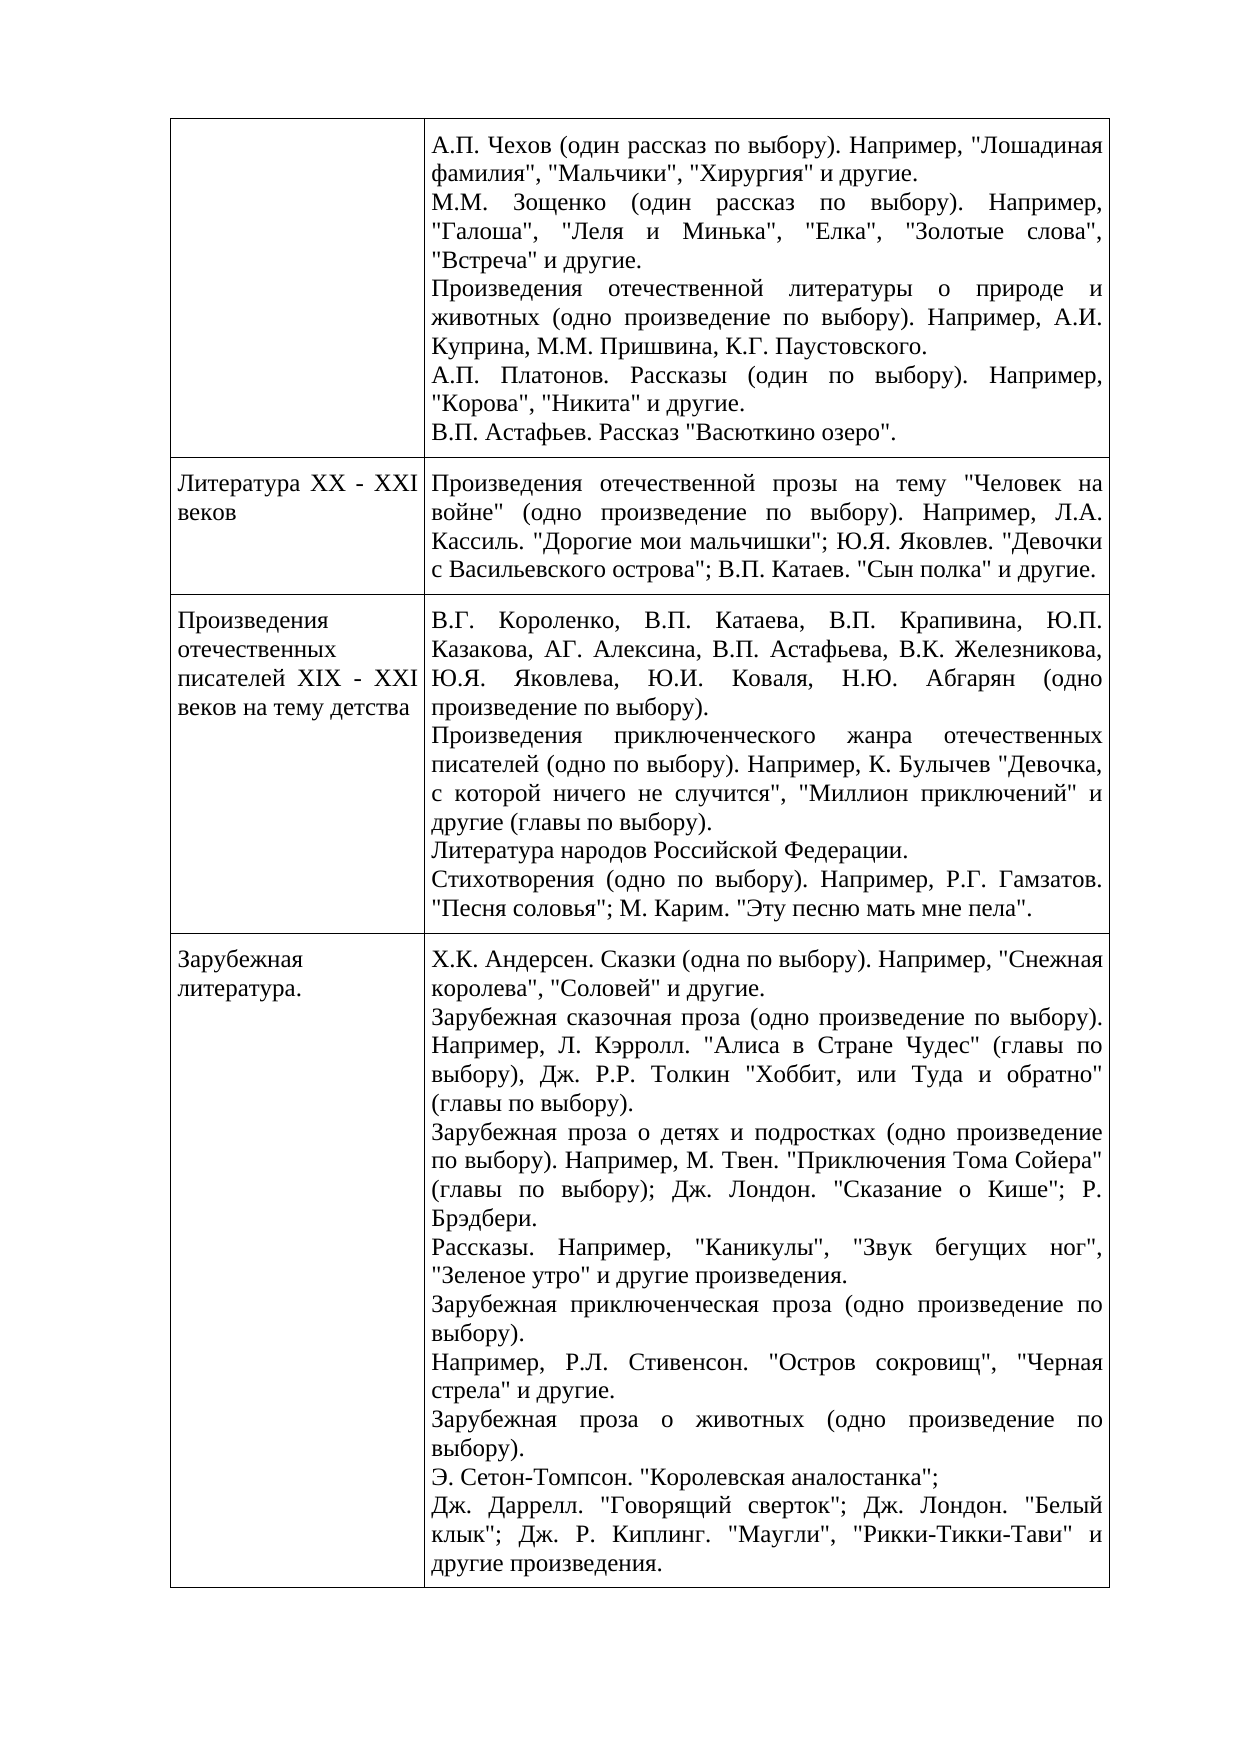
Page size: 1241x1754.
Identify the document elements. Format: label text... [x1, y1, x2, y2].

table_cell Зарубежная литература. [171, 934, 424, 1587]
table_cell Литература XX - XXI веков [171, 458, 424, 594]
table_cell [425, 119, 1109, 457]
table_cell Х.К. Андерсен. Сказки (одна по выбору). Например, "Снежная королева", "Соловей" и другие. Зарубежная сказочная проза (одно произведение по выбору). Например, Л. Кэрролл. "Алиса в Стране Чудес" (главы по выбору), Дж. Р.Р. Толкин "Хоббит, или Туда и обратно" (главы по выбору). Зарубежная проза о детях и подростках (одно произведение по выбору). Например, М. Твен. "Приключения Тома Сойера" (главы по выбору); Дж. Лондон. "Сказание о Кише"; Р. Брэдбери. Рассказы. Например, "Каникулы", "Звук бегущих ног", "Зеленое утро" и другие произведения. Зарубежная приключенческая проза (одно произведение по выбору). Например, Р.Л. Стивенсон. "Остров сокровищ", "Черная стрела" и другие. Зарубежная проза о животных (одно произведение по выбору). Э. Сетон-Томпсон. "Королевская аналостанка"; Дж. Даррелл. "Говорящий сверток"; Дж. Лондон. "Белый клык"; Дж. Р. Киплинг. "Маугли", "Рикки-Тикки-Тави" и другие произведения. [425, 934, 1109, 1587]
table_cell Произведения отечественной прозы на тему "Человек на войне" (одно произведение по выбору). Например, Л.А. Кассиль. "Дорогие мои мальчишки"; Ю.Я. Яковлев. "Девочки с Васильевского острова"; В.П. Катаев. "Сын полка" и другие. [425, 458, 1109, 594]
table_cell Произведения отечественных писателей XIX - XXI веков на тему детства [171, 595, 424, 932]
table_cell В.Г. Короленко, В.П. Катаева, В.П. Крапивина, Ю.П. Казакова, АГ. Алексина, В.П. Астафьева, В.К. Железникова, Ю.Я. Яковлева, Ю.И. Коваля, Н.Ю. Абгарян (одно произведение по выбору). Произведения приключенческого жанра отечественных писателей (одно по выбору). Например, К. Булычев "Девочка, с которой ничего не случится", "Миллион приключений" и другие (главы по выбору). Литература народов Российской Федерации. Стихотворения (одно по выбору). Например, Р.Г. Гамзатов. "Песня соловья"; М. Карим. "Эту песню мать мне пела". [425, 595, 1109, 932]
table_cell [171, 119, 424, 457]
